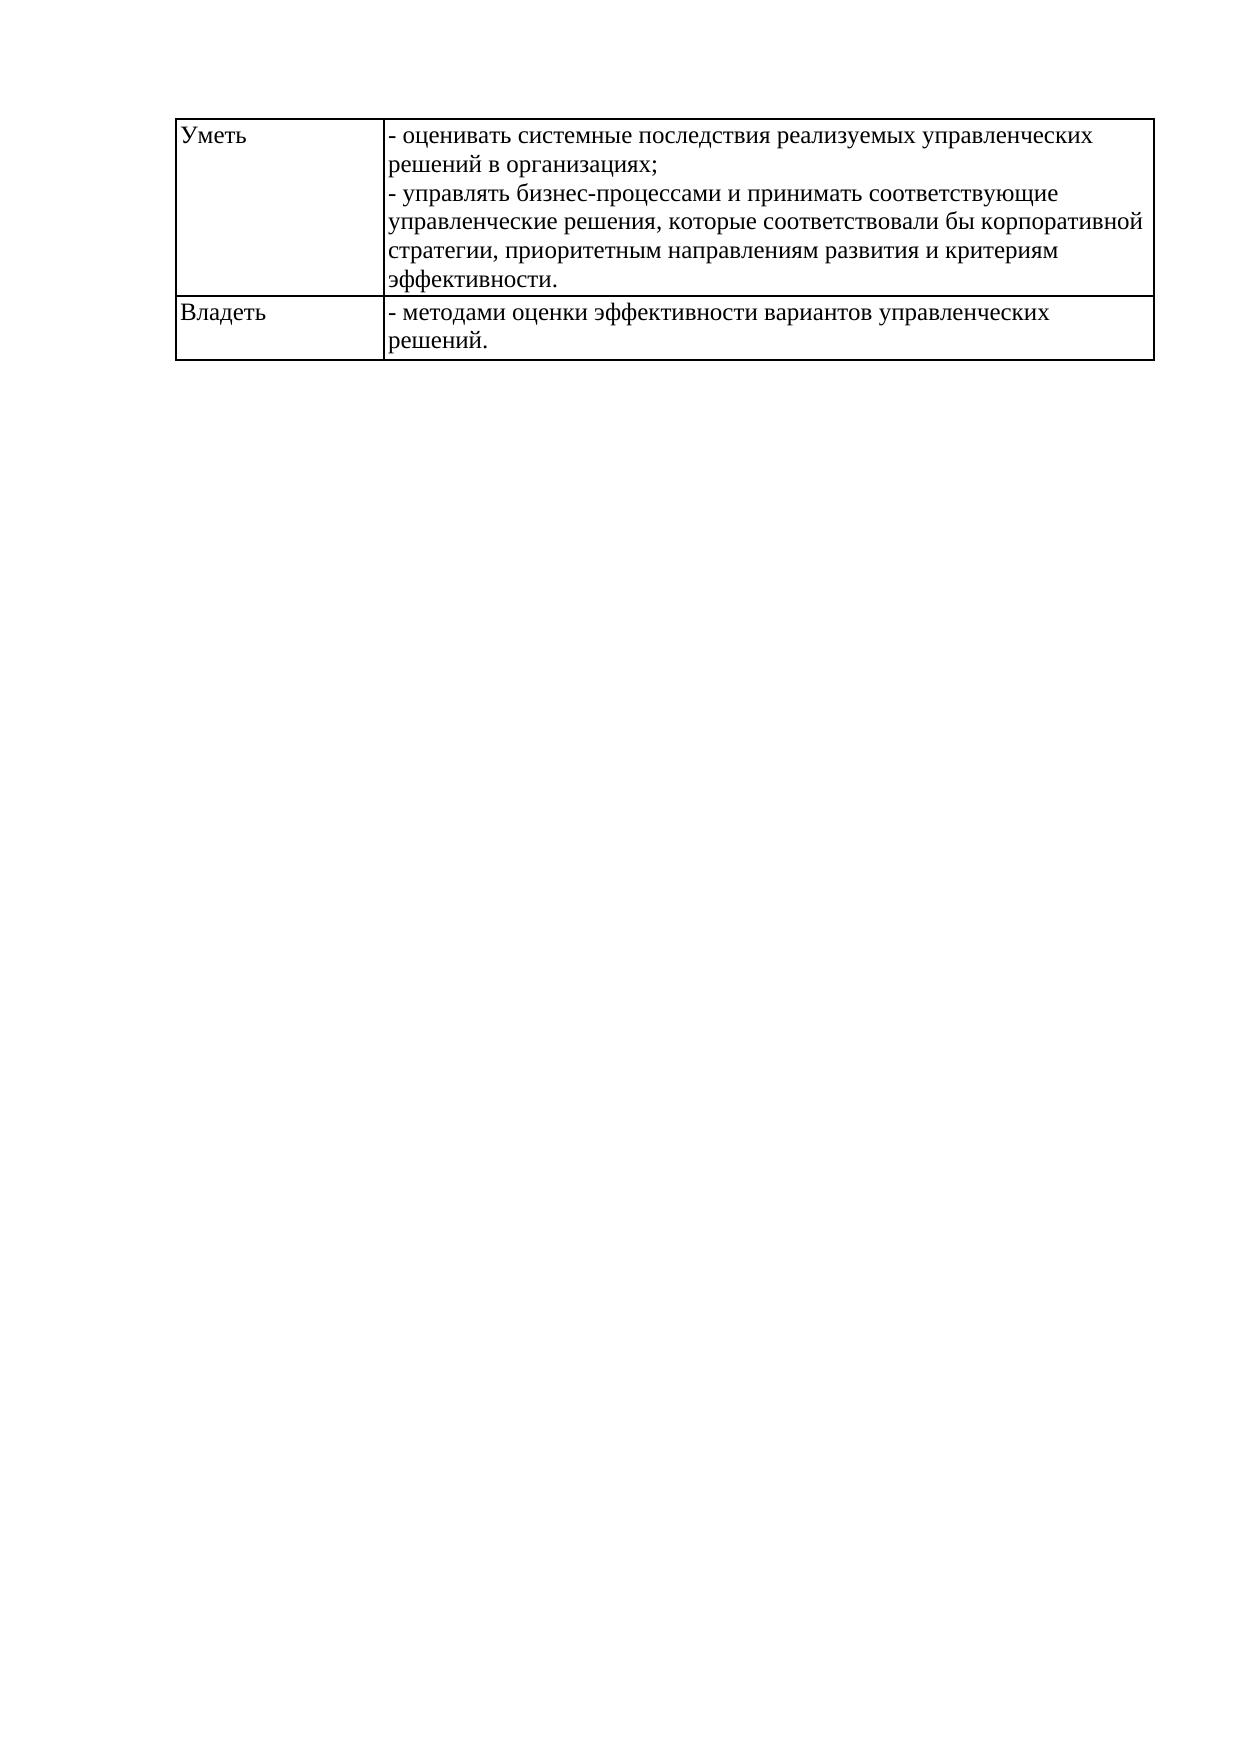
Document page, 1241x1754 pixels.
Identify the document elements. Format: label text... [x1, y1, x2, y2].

table_header Уметь [177, 120, 383, 295]
table_cell Владеть [177, 297, 383, 359]
table_header - оценивать системные последствия реализуемых управленческих решений в организациях; - управлять бизнес-процессами и принимать соответствующие управленческие решения, которые соответствовали бы корпоративной стратегии, приоритетным направлениям развития и критериям эффективности. [385, 120, 1153, 295]
table_cell - методами оценки эффективности вариантов управленческих решений. [385, 297, 1153, 359]
